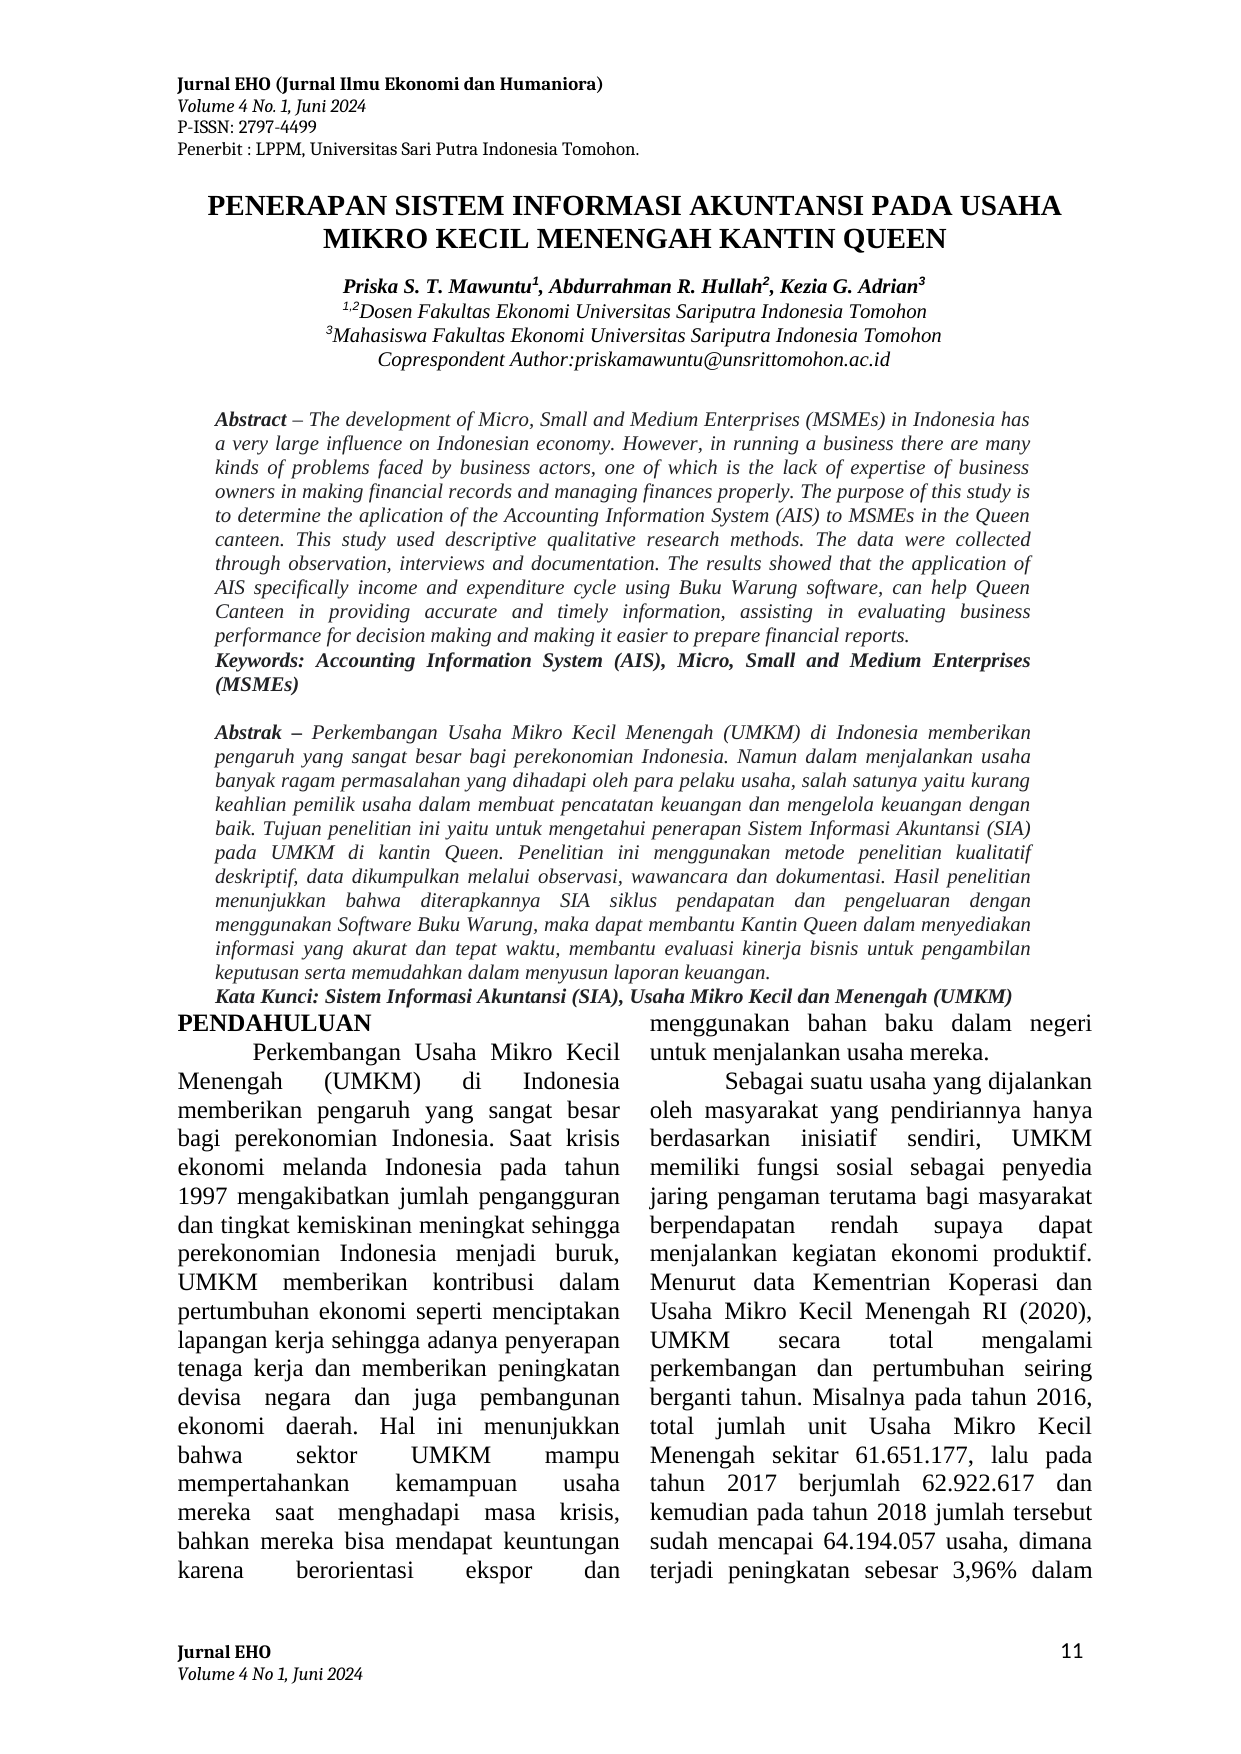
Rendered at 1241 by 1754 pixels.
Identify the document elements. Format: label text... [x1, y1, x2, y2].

text Coprespondent Author:priskamawuntu@unsrittomohon.ac.id [177, 347, 1092, 371]
text Perkembangan Usaha Mikro Kecil Menengah (UMKM) di Indonesia memberikan pengaruh yang sangat besar bagi perekonomian Indonesia. Saat krisis ekonomi melanda Indonesia pada tahun 1997 mengakibatkan jumlah pengangguran dan tingkat kemiskinan meningkat sehingga perekonomian Indonesia menjadi buruk, UMKM memberikan kontribusi dalam pertumbuhan ekonomi seperti menciptakan lapangan kerja sehingga adanya penyerapan tenaga kerja dan memberikan peningkatan devisa negara dan juga pembangunan ekonomi daerah. Hal ini menunjukkan bahwa sektor UMKM mampu mempertahankan kemampuan usaha mereka saat menghadapi masa krisis, bahkan mereka bisa mendapat keuntungan karena berorientasi ekspor dan menggunakan bahan baku dalam negeri untuk menjalankan usaha mereka. [177, 1037, 620, 1583]
text Kata Kunci: Sistem Informasi Akuntansi (SIA), Usaha Mikro Kecil dan Menengah (UMKM) [215, 984, 1033, 1008]
text 1,2Dosen Fakultas Ekonomi Universitas Sariputra Indonesia Tomohon [177, 298, 1092, 323]
text 3Mahasiswa Fakultas Ekonomi Universitas Sariputra Indonesia Tomohon [177, 323, 1092, 347]
text PENERAPAN SISTEM INFORMASI AKUNTANSI PADA USAHA [177, 188, 1092, 222]
text Keywords: Accounting Information System (AIS), Micro, Small and Medium Enterprises (MSMEs) [215, 647, 1033, 696]
text Abstract – The development of Micro, Small and Medium Enterprises (MSMEs) in Indonesia has a very large influence on Indonesian economy. However, in running a business there are many kinds of problems faced by business actors, one of which is the lack of expertise of business owners in making financial records and managing finances properly. The purpose of this study is to determine the aplication of the Accounting Information System (AIS) to MSMEs in the Queen canteen. This study used descriptive qualitative research methods. The data were collected through observation, interviews and documentation. The results showed that the application of AIS specifically income and expenditure cycle using Buku Warung software, can help Queen Canteen in providing accurate and timely information, assisting in evaluating business performance for decision making and making it easier to prepare financial reports. [215, 407, 1033, 647]
text Abstrak – Perkembangan Usaha Mikro Kecil Menengah (UMKM) di Indonesia memberikan pengaruh yang sangat besar bagi perekonomian Indonesia. Namun dalam menjalankan usaha banyak ragam permasalahan yang dihadapi oleh para pelaku usaha, salah satunya yaitu kurang keahlian pemilik usaha dalam membuat pencatatan keuangan dan mengelola keuangan dengan baik. Tujuan penelitian ini yaitu untuk mengetahui penerapan Sistem Informasi Akuntansi (SIA) pada UMKM di kantin Queen. Penelitian ini menggunakan metode penelitian kualitatif deskriptif, data dikumpulkan melalui observasi, wawancara dan dokumentasi. Hasil penelitian menunjukkan bahwa diterapkannya SIA siklus pendapatan dan pengeluaran dengan menggunakan Software Buku Warung, maka dapat membantu Kantin Queen dalam menyediakan informasi yang akurat dan tepat waktu, membantu evaluasi kinerja bisnis untuk pengambilan keputusan serta memudahkan dalam menyusun laporan keuangan. [215, 720, 1033, 984]
text MIKRO KECIL MENENGAH KANTIN QUEEN [177, 222, 1092, 255]
text Priska S. T. Mawuntu1, Abdurrahman R. Hullah2, Kezia G. Adrian3 [177, 274, 1092, 298]
text PENDAHULUAN [177, 1008, 620, 1037]
